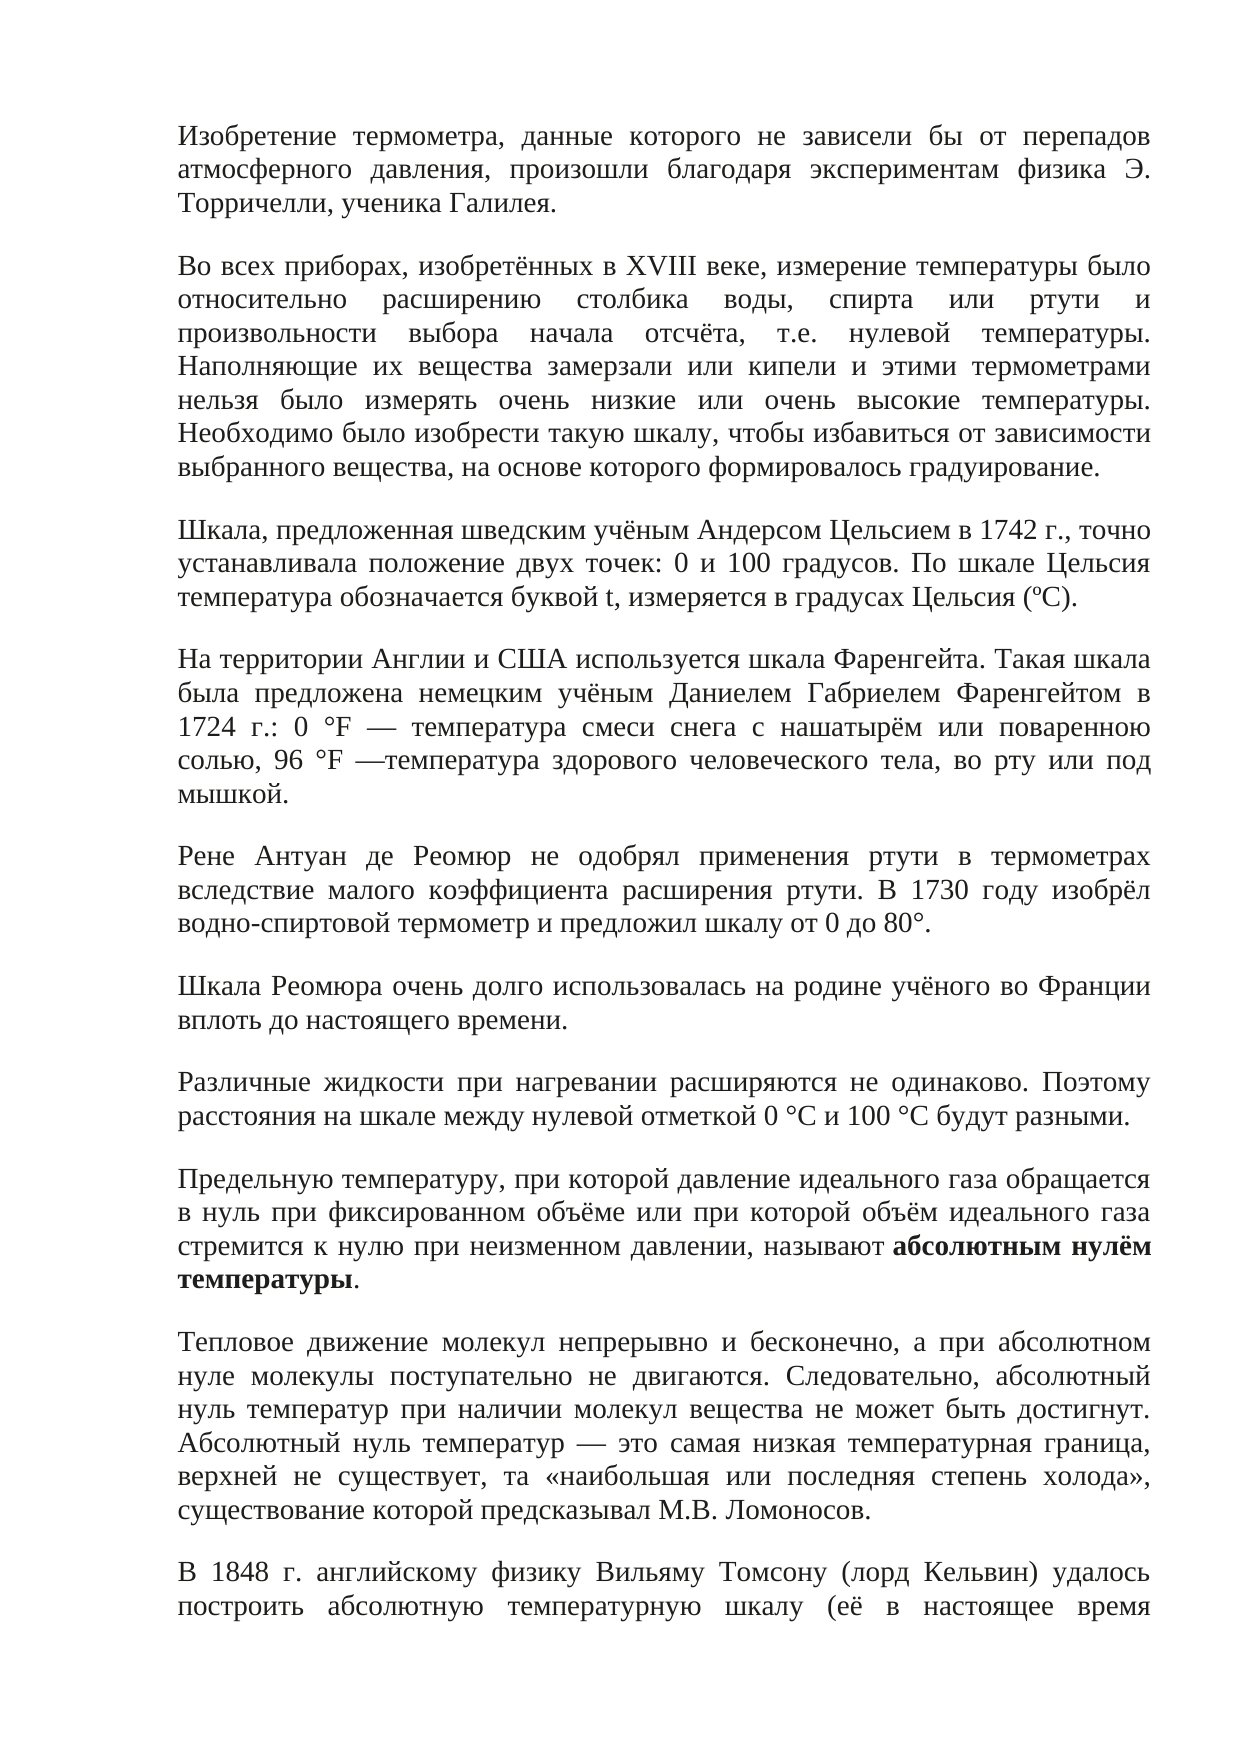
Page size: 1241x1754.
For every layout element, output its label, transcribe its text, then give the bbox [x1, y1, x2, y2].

text Тепловое движение молекул непрерывно и бесконечно, а при абсолютном нуле молекулы поступательно не двигаются. Следовательно, абсолютный нуль температур при наличии молекул вещества не может быть достигнут. Абсолютный нуль температур — это самая низкая температурная граница, верхней не существует, та «наибольшая или последняя степень холода», существование которой предсказывал М.В. Ломоносов. [177, 1324, 1152, 1525]
text Шкала, предложенная шведским учёным Андерсом Цельсием в 1742 г., точно устанавливала положение двух точек: 0 и 100 градусов. По шкале Цельсия температура обозначается буквой t, измеряется в градусах Цельсия (ºС). [177, 512, 1152, 612]
text Изобретение термометра, данные которого не зависели бы от перепадов атмосферного давления, произошли благодаря экспериментам физика Э. Торричелли, ученика Галилея. [177, 118, 1152, 219]
text Рене Антуан де Реомюр не одобрял применения ртути в термометрах вследствие малого коэффициента расширения ртути. В 1730 году изобрёл водно-спиртовой термометр и предложил шкалу от 0 до 80°. [177, 838, 1152, 939]
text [177, 1554, 1152, 1622]
text Шкала Реомюра очень долго использовалась на родине учёного во Франции вплоть до настоящего времени. [177, 968, 1152, 1035]
text Во всех приборах, изобретённых в XVIII веке, измерение температуры было относительно расширению столбика воды, спирта или ртути и произвольности выбора начала отсчёта, т.е. нулевой температуры. Наполняющие их вещества замерзали или кипели и этими термометрами нельзя было измерять очень низкие или очень высокие температуры. Необходимо было изобрести такую шкалу, чтобы избавиться от зависимости выбранного вещества, на основе которого формировалось градуирование. [177, 248, 1152, 483]
text На территории Англии и США используется шкала Фаренгейта. Такая шкала была предложена немецким учёным Даниелем Габриелем Фаренгейтом в 1724 г.: 0 °F — температура смеси снега с нашатырём или поваренною солью, 96 °F —температура здорового человеческого тела, во рту или под мышкой. [177, 642, 1152, 809]
text Предельную температуру, при которой давление идеального газа обращается в нуль при фиксированном объёме или при которой объём идеального газа стремится к нулю при неизменном давлении, называют абсолютным нулём температуры. [177, 1161, 1152, 1295]
text Различные жидкости при нагревании расширяются не одинаково. Поэтому расстояния на шкале между нулевой отметкой 0 °C и 100 °C будут разными. [177, 1064, 1152, 1132]
